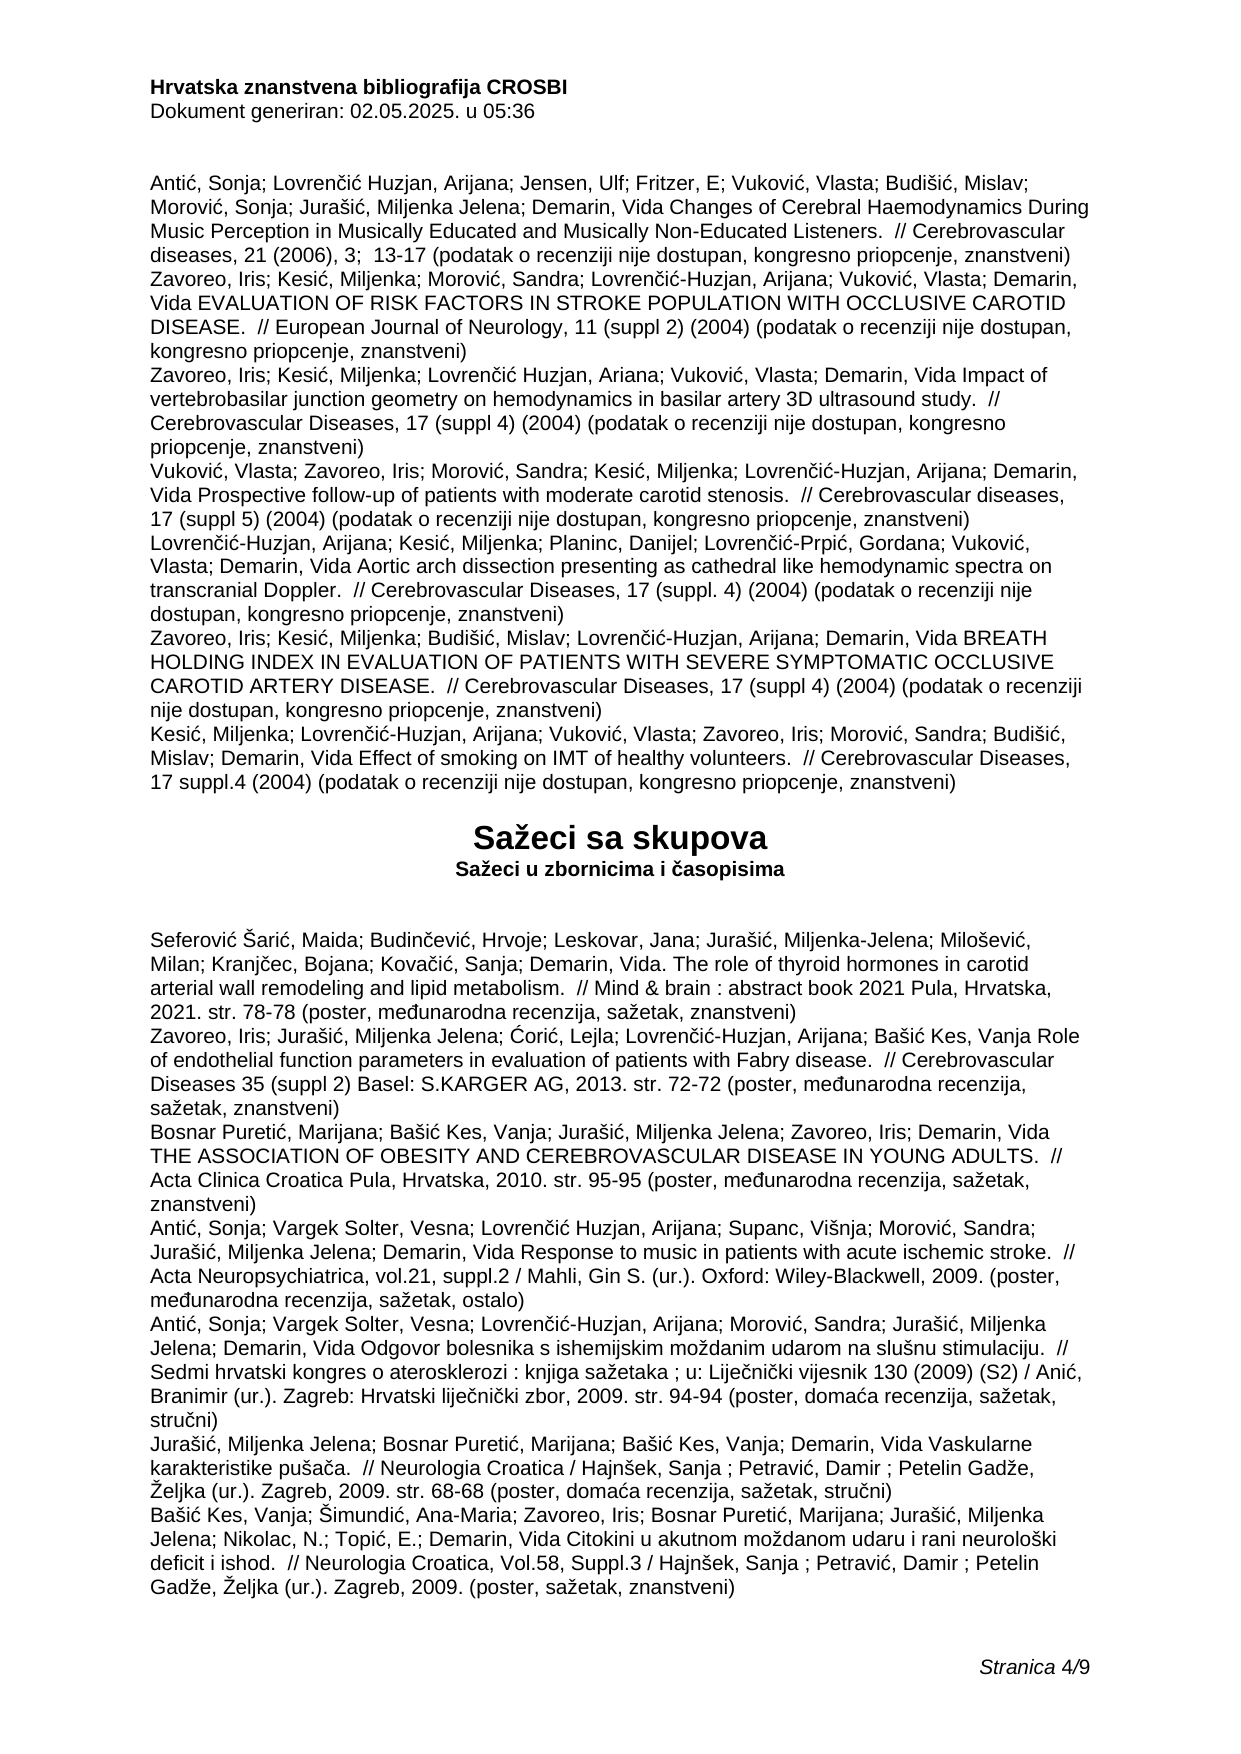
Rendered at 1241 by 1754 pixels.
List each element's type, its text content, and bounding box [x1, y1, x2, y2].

subtitle Sažeci sa skupova [150, 818, 1090, 856]
text Antić, Sonja; Vargek Solter, Vesna; Lovrenčić Huzjan, Arijana; Supanc, Višnja; Morović, Sandra; Jurašić, Miljenka Jelena; Demarin, Vida [150, 1216, 1090, 1312]
text Kesić, Miljenka; Lovrenčić-Huzjan, Arijana; Vuković, Vlasta; Zavoreo, Iris; Morović, Sandra; Budišić, Mislav; Demarin, Vida [150, 722, 1090, 794]
text Antić, Sonja; Lovrenčić Huzjan, Arijana; Jensen, Ulf; Fritzer, E; Vuković, Vlasta; Budišić, Mislav; Morović, Sonja; Jurašić, Miljenka Jelena; Demarin, Vida [150, 171, 1090, 267]
text Antić, Sonja; Vargek Solter, Vesna; Lovrenčić-Huzjan, Arijana; Morović, Sandra; Jurašić, Miljenka Jelena; Demarin, Vida [150, 1312, 1090, 1431]
text Zavoreo, Iris; Kesić, Miljenka; Lovrenčić Huzjan, Ariana; Vuković, Vlasta; Demarin, Vida [150, 363, 1090, 458]
text Vuković, Vlasta; Zavoreo, Iris; Morović, Sandra; Kesić, Miljenka; Lovrenčić-Huzjan, Arijana; Demarin, Vida [150, 458, 1090, 530]
text Zavoreo, Iris; Kesić, Miljenka; Morović, Sandra; Lovrenčić-Huzjan, Arijana; Vuković, Vlasta; Demarin, Vida [150, 267, 1090, 363]
text Seferović Šarić, Maida; Budinčević, Hrvoje; Leskovar, Jana; Jurašić, Miljenka-Jelena; Milošević, Milan; Kranjčec, Bojana; Kovačić, Sanja; Demarin, Vida. [150, 928, 1090, 1024]
subtitle Sažeci u zbornicima i časopisima [150, 856, 1090, 880]
text Bašić Kes, Vanja; Šimundić, Ana-Maria; Zavoreo, Iris; Bosnar Puretić, Marijana; Jurašić, Miljenka Jelena; Nikolac, N.; Topić, E.; Demarin, Vida [150, 1503, 1090, 1599]
text Lovrenčić-Huzjan, Arijana; Kesić, Miljenka; Planinc, Danijel; Lovrenčić-Prpić, Gordana; Vuković, Vlasta; Demarin, Vida [150, 530, 1090, 626]
text Zavoreo, Iris; Kesić, Miljenka; Budišić, Mislav; Lovrenčić-Huzjan, Arijana; Demarin, Vida [150, 626, 1090, 722]
text Bosnar Puretić, Marijana; Bašić Kes, Vanja; Jurašić, Miljenka Jelena; Zavoreo, Iris; Demarin, Vida [150, 1120, 1090, 1216]
text Jurašić, Miljenka Jelena; Bosnar Puretić, Marijana; Bašić Kes, Vanja; Demarin, Vida [150, 1431, 1090, 1503]
text Zavoreo, Iris; Jurašić, Miljenka Jelena; Ćorić, Lejla; Lovrenčić-Huzjan, Arijana; Bašić Kes, Vanja [150, 1024, 1090, 1120]
